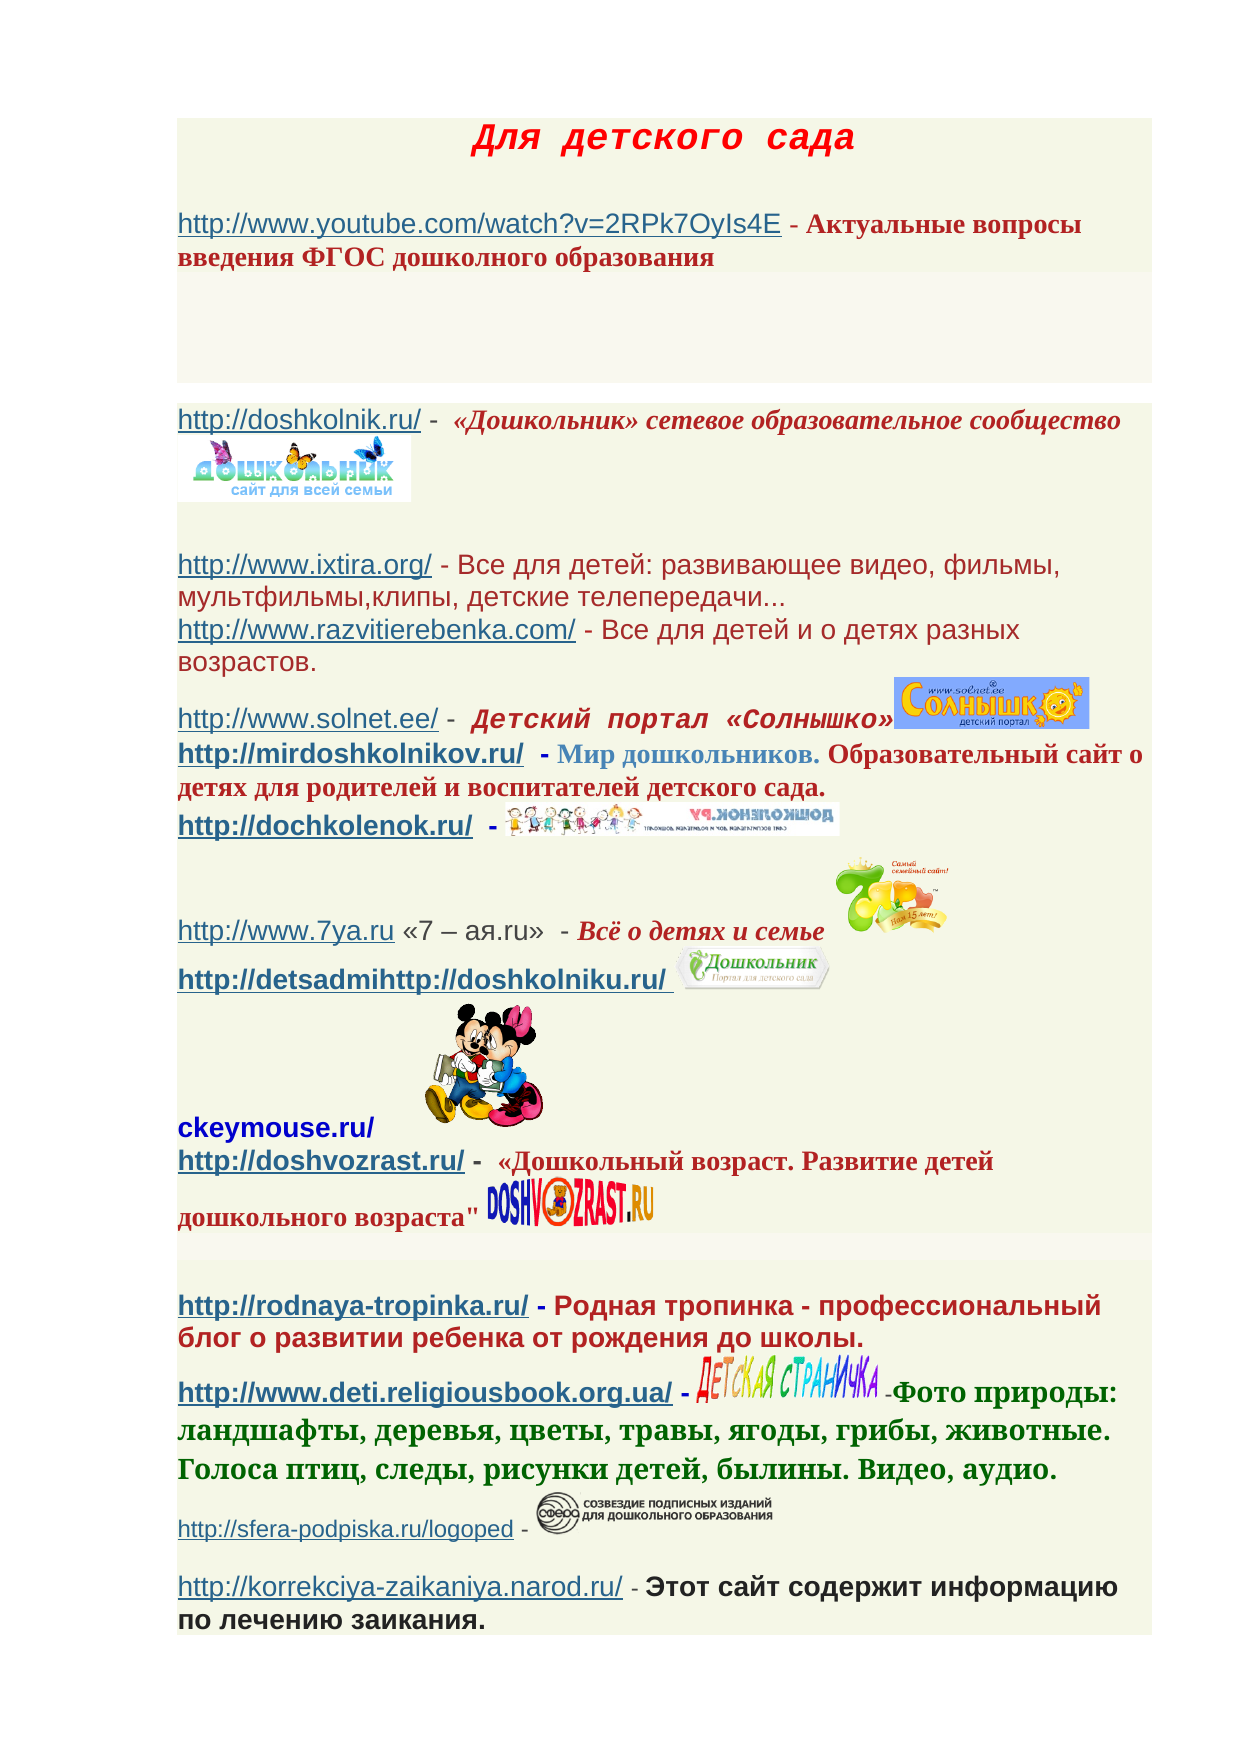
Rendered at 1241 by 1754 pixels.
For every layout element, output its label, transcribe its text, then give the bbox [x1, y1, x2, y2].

text http://mirdoshkolnikov.ru/ - Мир дошкольников. Образовательный сайт о детях для родителей и воспитателей детского сада. [177, 737, 1152, 802]
picture [535, 1487, 774, 1537]
text http://doshvozrast.ru/ - «Дошкольный возраст. Развитие детей дошкольного возраста" [177, 1144, 1152, 1233]
text http://www.ixtira.org/ - Все для детей: развивающее видео, фильмы, мультфильмы,клипы, детские телепередачи... [177, 548, 1152, 613]
text http://www.razvitierebenka.com/ - Все для детей и о детях разных возрастов. [177, 613, 1152, 678]
picture [505, 802, 840, 836]
text http://www.solnet.ee/ - Детский портал «Солнышко» [177, 678, 1152, 737]
text http://rodnaya-tropinka.ru/ - Родная тропинка - профессиональный блог о развитии ребенка от рождения до школы. [177, 1288, 1152, 1353]
picture [177, 435, 412, 502]
picture [674, 946, 830, 990]
text Для детского сада [177, 118, 1152, 161]
picture [421, 995, 549, 1138]
picture [894, 677, 1090, 729]
text http://www.deti.religiousbook.org.ua/ - -Фото природы: ландшафты, деревья, цветы, травы, ягоды, грибы, животные. Голоса птиц, следы, рисунки детей, былины. Видео, аудио. [177, 1353, 1152, 1487]
text http://korrekciya-zaikaniya.narod.ru/ - Этот сайт содержит информацию по лечению заикания. [177, 1570, 1152, 1635]
text http://doshkolnik.ru/ - «Дошкольник» сетевое образовательное сообщество [177, 403, 1152, 501]
picture [487, 1176, 654, 1227]
text http://www.youtube.com/watch?v=2RPk7OyIs4E - Актуальные вопросы введения ФГОС дошколного образования [177, 207, 1152, 272]
text http://sfera-podpiska.ru/logoped - [177, 1487, 1152, 1542]
text http://www.7ya.ru «7 – ая.ru» - Всё о детях и семье [177, 842, 1152, 946]
text ckeymouse.ru/ [177, 996, 1152, 1144]
picture [832, 841, 952, 940]
picture [696, 1353, 878, 1403]
text http://detsadmihttp://doshkolniku.ru/ [177, 946, 1152, 996]
